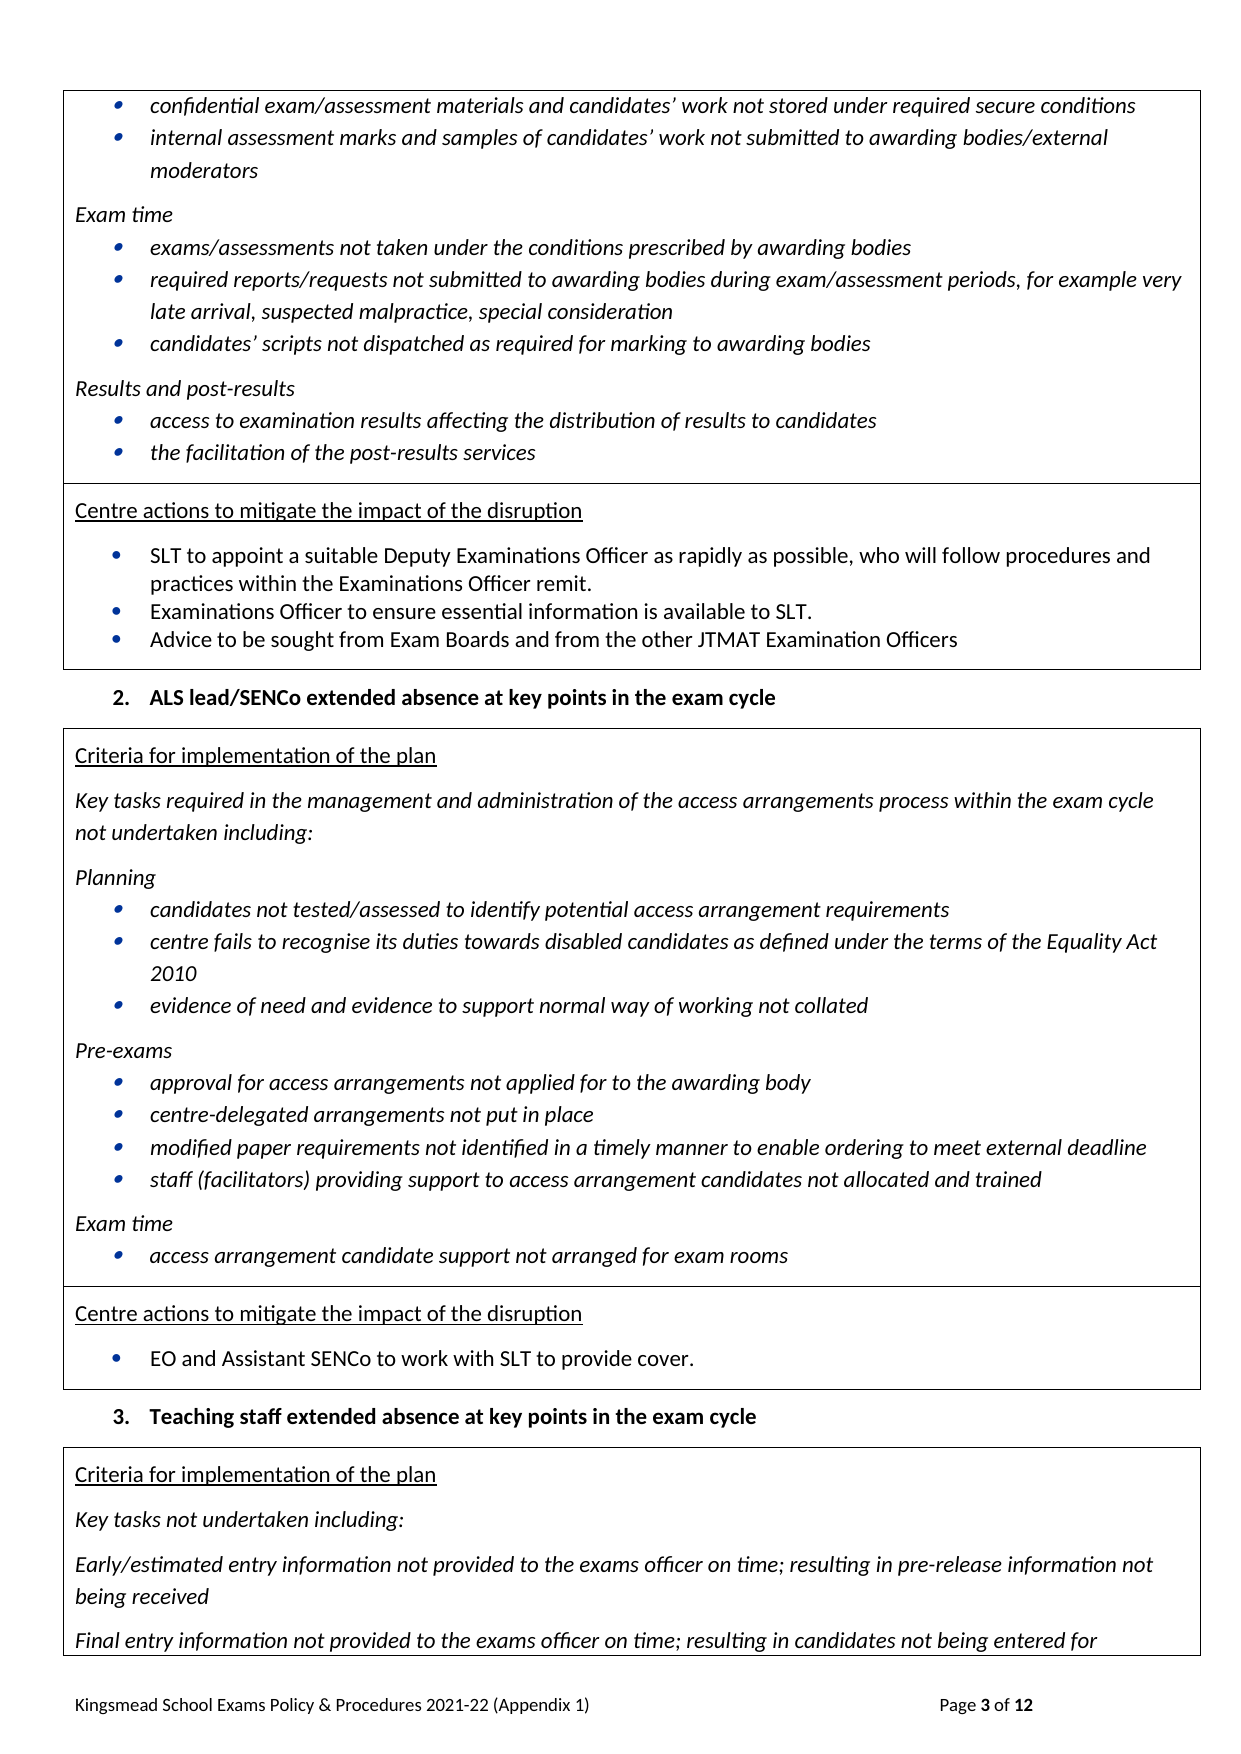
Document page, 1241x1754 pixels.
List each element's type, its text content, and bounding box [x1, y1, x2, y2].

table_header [64, 1448, 1200, 1655]
table_header Criteria for implementation of the plan Key tasks required in the management and administration of the access arrangements process within the exam cycle not undertaken including: Planning candidates not tested/assessed to identify potential access arrangement requirements centre fails to recognise its duties towards disabled candidates as defined under the terms of the Equality Act 2010 evidence of need and evidence to support normal way of working not collated Pre-exams approval for access arrangements not applied for to the awarding body centre-delegated arrangements not put in place modified paper requirements not identified in a timely manner to enable ordering to meet external deadline staff (facilitators) providing support to access arrangement candidates not allocated and trained Exam time access arrangement candidate support not arranged for exam rooms [64, 729, 1200, 1286]
table_cell Centre actions to mitigate the impact of the disruption SLT to appoint a suitable Deputy Examinations Officer as rapidly as possible, who will follow procedures and practices within the Examinations Officer remit. Examinations Officer to ensure essential information is available to SLT. Advice to be sought from Exam Boards and from the other JTMAT Examination Officers [64, 484, 1200, 669]
table_cell Centre actions to mitigate the impact of the disruption EO and Assistant SENCo to work with SLT to provide cover. [64, 1287, 1200, 1389]
subtitle Teaching staff extended absence at key points in the exam cycle [112, 1402, 1122, 1430]
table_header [64, 91, 1200, 483]
subtitle ALS lead/SENCo extended absence at key points in the exam cycle [112, 683, 1122, 711]
